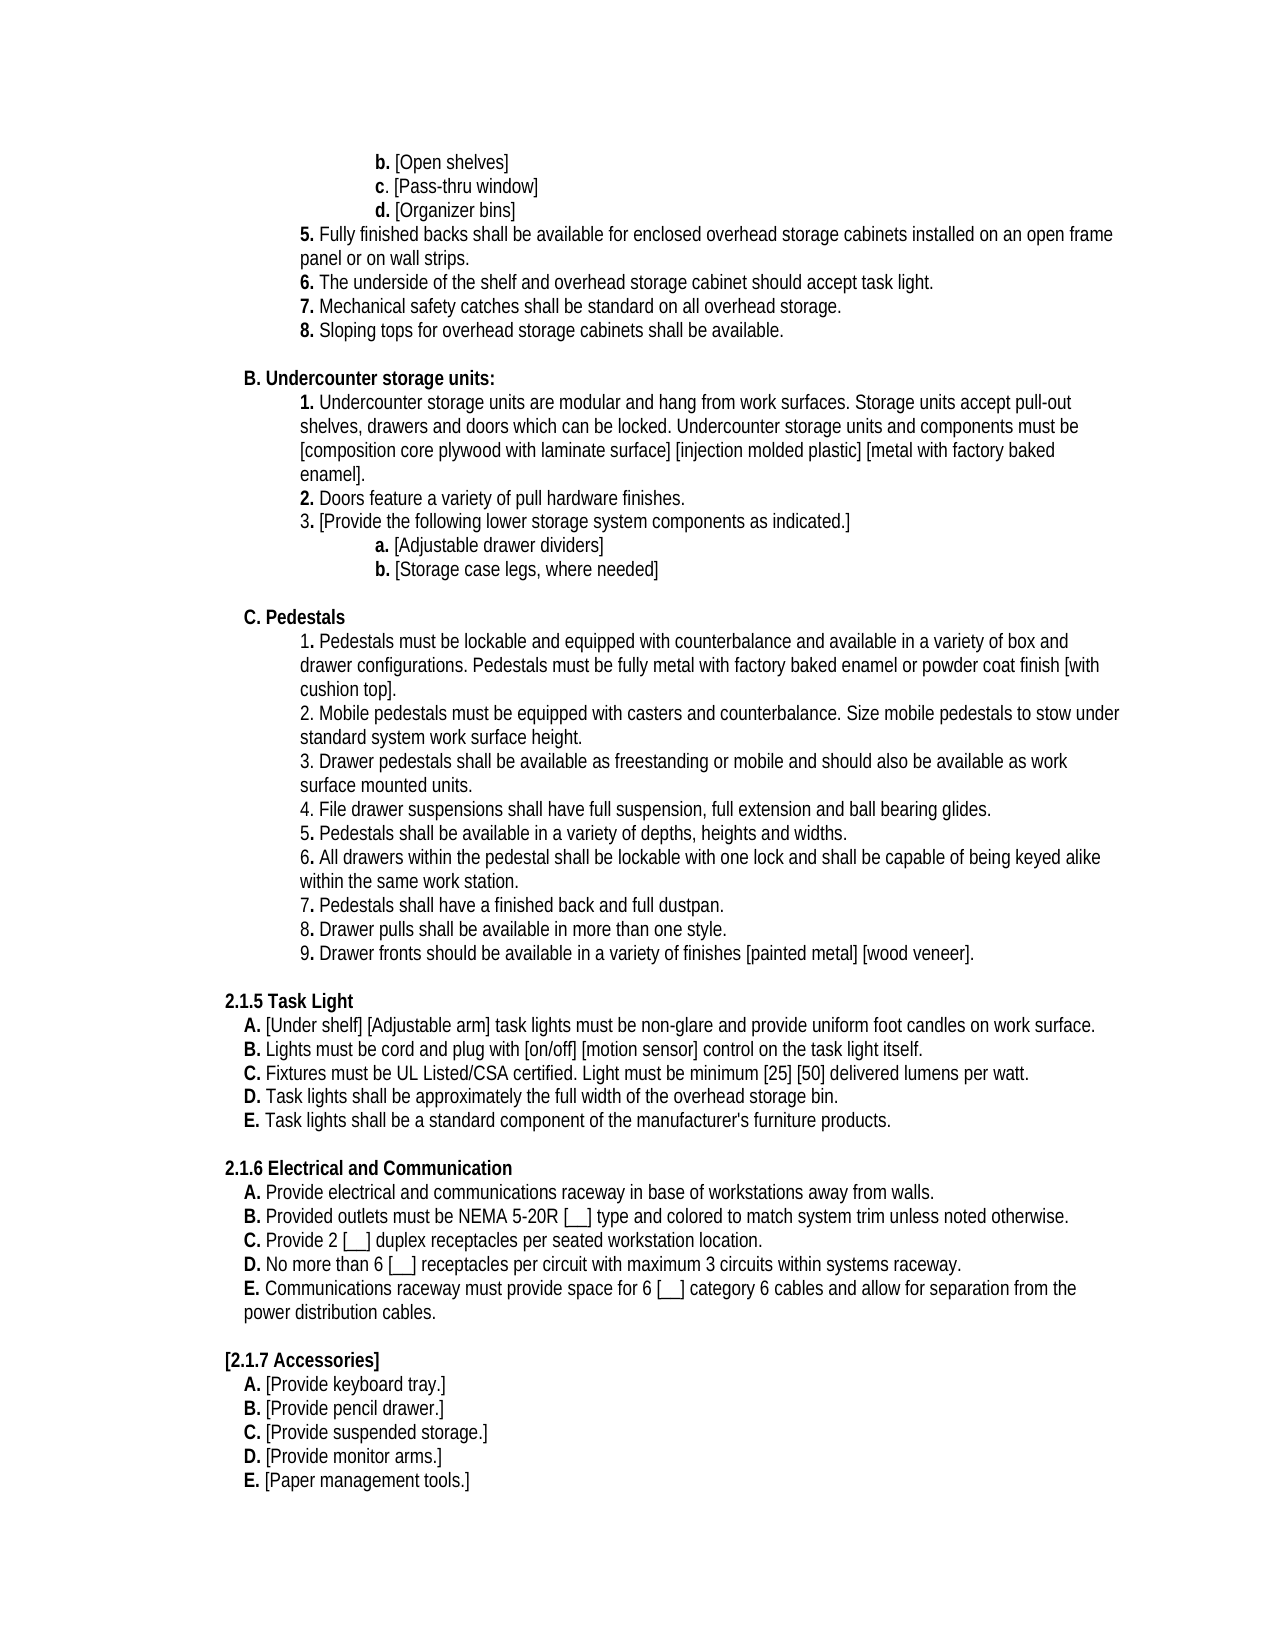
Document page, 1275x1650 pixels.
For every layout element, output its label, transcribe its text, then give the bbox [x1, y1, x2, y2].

list C. Fixtures must be UL Listed/CSA certified. Light must be minimum [25] [50] delivered lumens per watt. [244, 1060, 1125, 1084]
list 4. File drawer suspensions shall have full suspension, full extension and ball bearing glides. [300, 797, 1125, 821]
list 2. Mobile pedestals must be equipped with casters and counterbalance. Size mobile pedestals to stow under standard system work surface height. [300, 701, 1125, 749]
list 6. The underside of the shelf and overhead storage cabinet should accept task light. [300, 270, 1125, 294]
list B. Provided outlets must be NEMA 5-20R [__] type and colored to match system trim unless noted otherwise. [244, 1204, 1125, 1228]
list A. Provide electrical and communications raceway in base of workstations away from walls. [244, 1180, 1125, 1204]
list C. Provide 2 [__] duplex receptacles per seated workstation location. [244, 1228, 1125, 1252]
list C. [Provide suspended storage.] [244, 1420, 1125, 1444]
list [2.1.7 Accessories] [225, 1348, 1125, 1372]
list B. Undercounter storage units: [244, 366, 1125, 389]
list 3. [Provide the following lower storage system components as indicated.] [300, 509, 1125, 533]
list 2. Doors feature a variety of pull hardware finishes. [300, 485, 1125, 509]
list 8. Sloping tops for overhead storage cabinets shall be available. [300, 318, 1125, 342]
list 3. Drawer pedestals shall be available as freestanding or mobile and should also be available as work surface mounted units. [300, 749, 1125, 797]
list B. [Provide pencil drawer.] [244, 1396, 1125, 1420]
list b. [Storage case legs, where needed] [375, 557, 1125, 581]
list E. Task lights shall be a standard component of the manufacturer's furniture products. [244, 1108, 1125, 1132]
list 1. Pedestals must be lockable and equipped with counterbalance and available in a variety of box and drawer configurations. Pedestals must be fully metal with factory baked enamel or powder coat finish [with cushion top]. [300, 629, 1125, 701]
list 9. Drawer fronts should be available in a variety of finishes [painted metal] [wood veneer]. [300, 941, 1125, 964]
list D. No more than 6 [__] receptacles per circuit with maximum 3 circuits within systems raceway. [244, 1252, 1125, 1276]
list 7. Pedestals shall have a finished back and full dustpan. [300, 893, 1125, 917]
list 8. Drawer pulls shall be available in more than one style. [300, 917, 1125, 941]
list 2.1.5 Task Light [225, 988, 1125, 1012]
list 7. Mechanical safety catches shall be standard on all overhead storage. [300, 294, 1125, 318]
list D. Task lights shall be approximately the full width of the overhead storage bin. [244, 1084, 1125, 1108]
list A. [Provide keyboard tray.] [244, 1372, 1125, 1396]
list b. [Open shelves] [375, 150, 1125, 174]
list 5. Pedestals shall be available in a variety of depths, heights and widths. [300, 821, 1125, 845]
list 2.1.6 Electrical and Communication [225, 1156, 1125, 1180]
list a. [Adjustable drawer dividers] [375, 533, 1125, 557]
list E. Communications raceway must provide space for 6 [__] category 6 cables and allow for separation from the power distribution cables. [244, 1276, 1125, 1324]
list B. Lights must be cord and plug with [on/off] [motion sensor] control on the task light itself. [244, 1036, 1125, 1060]
list D. [Provide monitor arms.] [244, 1444, 1125, 1468]
list E. [Paper management tools.] [244, 1468, 1125, 1492]
list 6. All drawers within the pedestal shall be lockable with one lock and shall be capable of being keyed alike within the same work station. [300, 845, 1125, 893]
list 1. Undercounter storage units are modular and hang from work surfaces. Storage units accept pull-out shelves, drawers and doors which can be locked. Undercounter storage units and components must be [composition core plywood with laminate surface] [injection molded plastic] [metal with factory baked enamel]. [300, 389, 1125, 485]
list 5. Fully finished backs shall be available for enclosed overhead storage cabinets installed on an open frame panel or on wall strips. [300, 222, 1125, 270]
list A. [Under shelf] [Adjustable arm] task lights must be non-glare and provide uniform foot candles on work surface. [244, 1012, 1125, 1036]
list C. Pedestals [244, 605, 1125, 629]
list c. [Pass-thru window] [375, 174, 1125, 198]
list d. [Organizer bins] [375, 198, 1125, 222]
